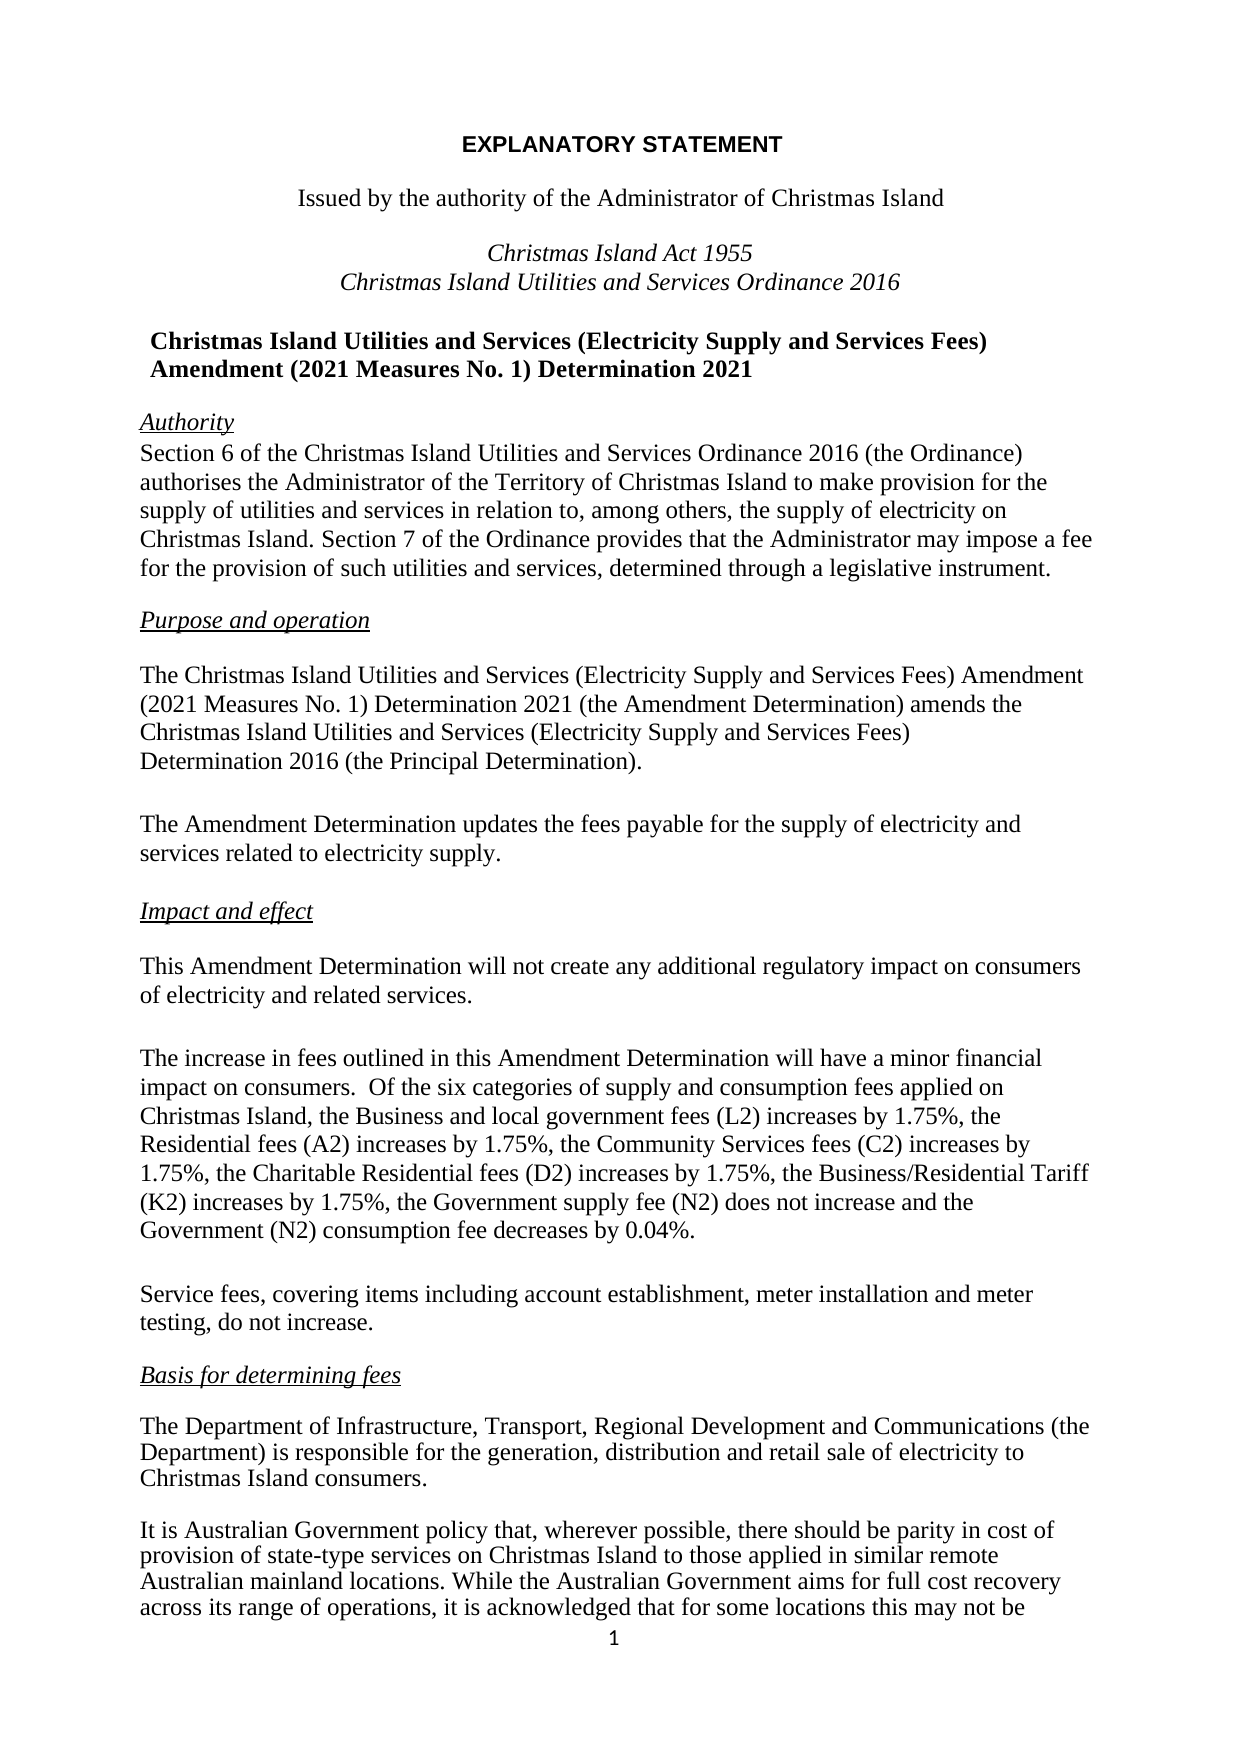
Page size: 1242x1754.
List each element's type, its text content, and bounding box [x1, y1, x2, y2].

text The increase in fees outlined in this Amendment Determination will have a minor financial impact on consumers. Of the six categories of supply and consumption fees applied on Christmas Island, the Business and local government fees (L2) increases by 1.75%, the Residential fees (A2) increases by 1.75%, the Community Services fees (C2) increases by 1.75%, the Charitable Residential fees (D2) increases by 1.75%, the Business/Residential Tariff (K2) increases by 1.75%, the Government supply fee (N2) does not increase and the Government (N2) consumption fee decreases by 0.04%. [139, 1044, 1097, 1244]
text Impact and effect [139, 899, 1104, 925]
text The Department of Infrastructure, Transport, Regional Development and Communications (the Department) is responsible for the generation, distribution and retail sale of electricity to Christmas Island consumers. [139, 1414, 1104, 1492]
text The Amendment Determination updates the fees payable for the supply of electricity and services related to electricity supply. [139, 810, 1097, 867]
text Purpose and operation [139, 608, 1104, 634]
text Issued by the authority of the Administrator of Christmas Island [228, 183, 1013, 212]
text EXPLANATORY STATEMENT [457, 131, 787, 157]
text Service fees, covering items including account establishment, meter installation and meter testing, do not increase. [139, 1279, 1097, 1336]
text Christmas Island Utilities and Services Ordinance 2016 [299, 267, 943, 296]
text This Amendment Determination will not create any additional regulatory impact on consumers of electricity and related services. [139, 952, 1097, 1009]
text Authority [139, 409, 1104, 435]
text Basis for determining fees [139, 1362, 1104, 1388]
text Christmas Island Utilities and Services (Electricity Supply and Services Fees) Amendment (2021 Measures No. 1) Determination 2021 [150, 326, 1086, 383]
text The Christmas Island Utilities and Services (Electricity Supply and Services Fees) Amendment (2021 Measures No. 1) Determination 2021 (the Amendment Determination) amends the Christmas Island Utilities and Services (Electricity Supply and Services Fees) Determination 2016 (the Principal Determination). [139, 661, 1097, 774]
text Christmas Island Act 1955 [435, 238, 807, 267]
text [139, 1517, 1104, 1621]
text Section 6 of the Christmas Island Utilities and Services Ordinance 2016 (the Ordinance) authorises the Administrator of the Territory of Christmas Island to make provision for the supply of utilities and services in relation to, among others, the supply of electricity on Christmas Island. Section 7 of the Ordinance provides that the Administrator may impose a fee for the provision of such utilities and services, determined through a legislative instrument. [139, 439, 1097, 581]
